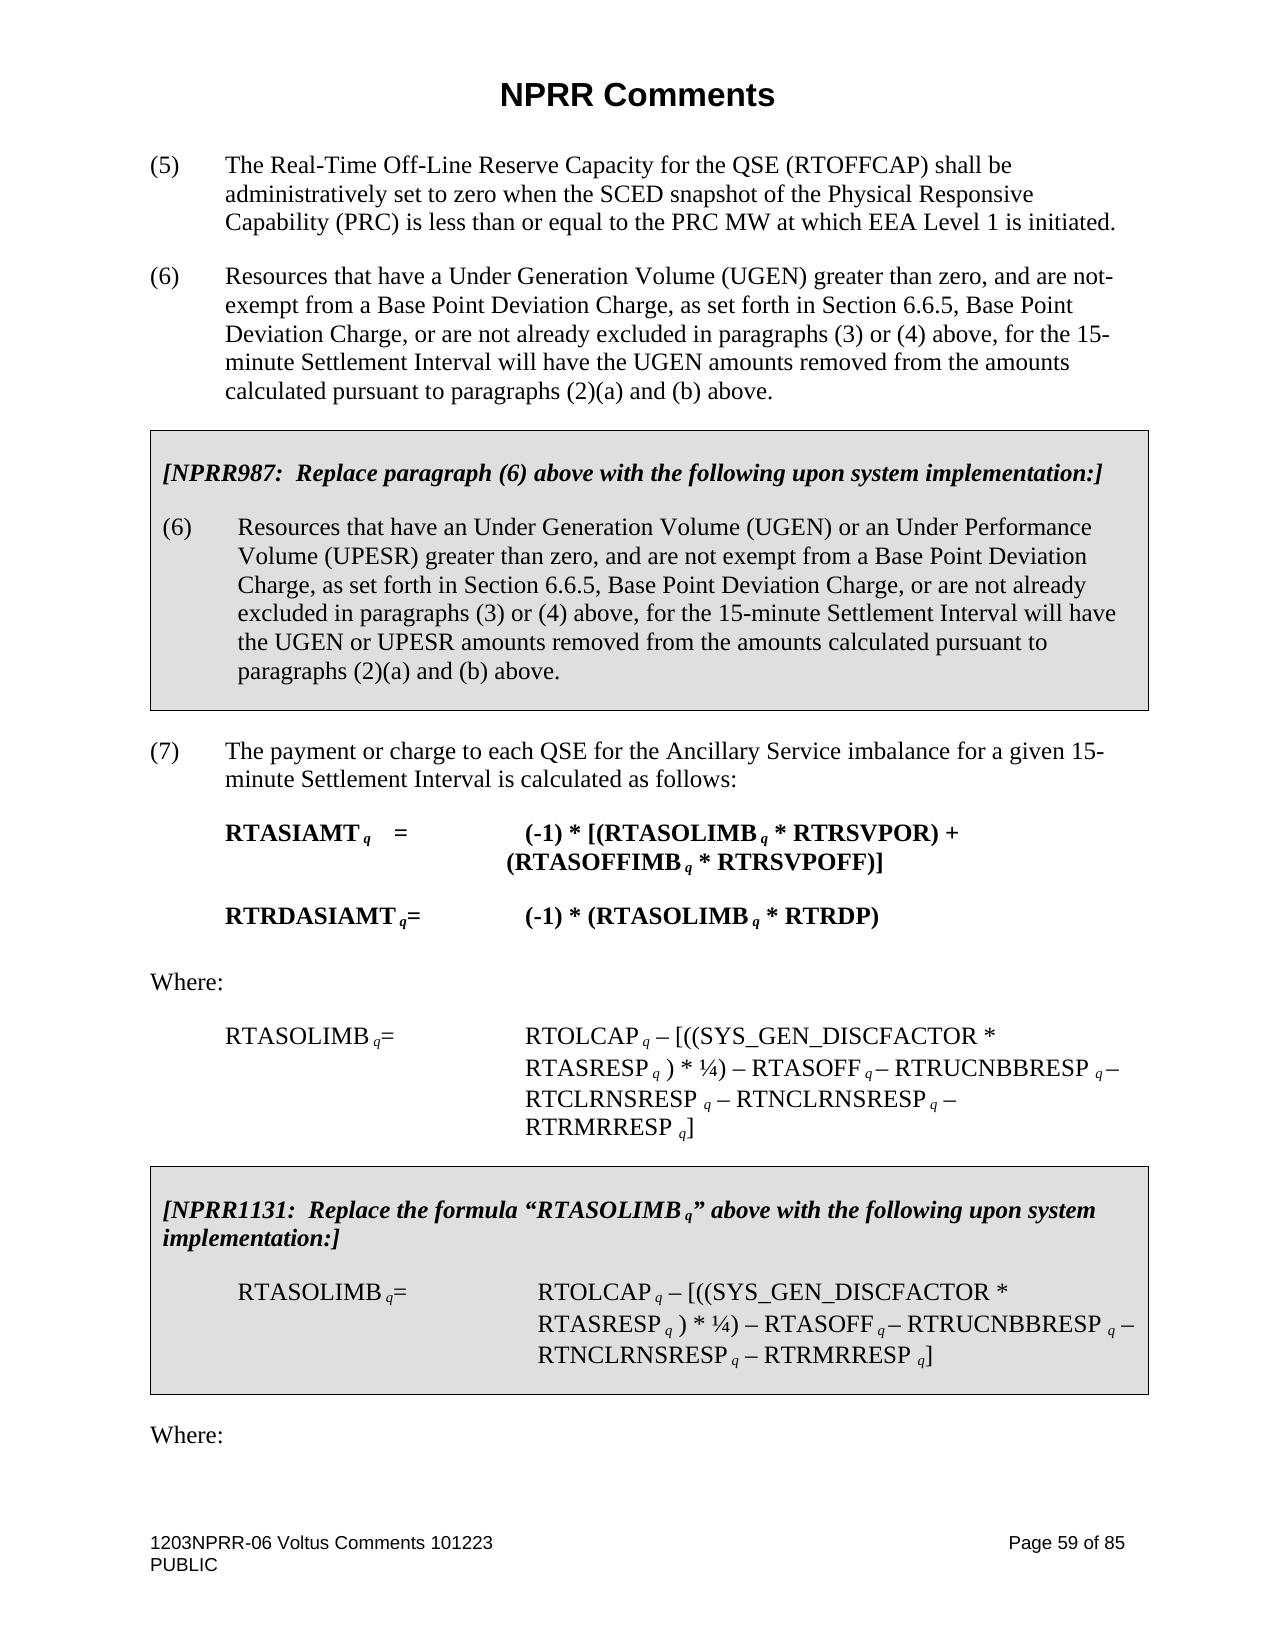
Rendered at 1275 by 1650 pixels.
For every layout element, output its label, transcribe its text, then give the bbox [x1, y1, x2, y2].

table_header [NPRR1131: Replace the formula “RTASOLIMB q” above with the following upon system implementation:] RTASOLIMB q= RTOLCAP q – [((SYS_GEN_DISCFACTOR * RTASRESP q ) * ¼) – RTASOFF q – RTRUCNBBRESP q – RTNCLRNSRESP q – RTRMRRESP q] [151, 1167, 1148, 1394]
text RTRDASIAMT q= (-1) * (RTASOLIMB q * RTRDP) [225, 901, 1125, 929]
text Where: [150, 1420, 1125, 1448]
text (7) The payment or charge to each QSE for the Ancillary Service imbalance for a given 15-minute Settlement Interval is calculated as follows: [150, 736, 1125, 793]
text RTASIAMT q = (-1) * [(RTASOLIMB q * RTRSVPOR) + (RTASOFFIMB q * RTRSVPOFF)] [225, 818, 1125, 876]
text RTASOLIMB q= RTOLCAP q – [((SYS_GEN_DISCFACTOR * RTASRESP q ) * ¼) – RTASOFF q – RTRUCNBBRESP q – RTCLRNSRESP q – RTNCLRNSRESP q – RTRMRRESP q] [225, 1021, 1125, 1141]
table_header [NPRR987: Replace paragraph (6) above with the following upon system implementation:] (6) Resources that have an Under Generation Volume (UGEN) or an Under Performance Volume (UPESR) greater than zero, and are not exempt from a Base Point Deviation Charge, as set forth in Section 6.6.5, Base Point Deviation Charge, or are not already excluded in paragraphs (3) or (4) above, for the 15-minute Settlement Interval will have the UGEN or UPESR amounts removed from the amounts calculated pursuant to paragraphs (2)(a) and (b) above. [151, 431, 1148, 710]
text (6) Resources that have a Under Generation Volume (UGEN) greater than zero, and are not-exempt from a Base Point Deviation Charge, as set forth in Section 6.6.5, Base Point Deviation Charge, or are not already excluded in paragraphs (3) or (4) above, for the 15-minute Settlement Interval will have the UGEN amounts removed from the amounts calculated pursuant to paragraphs (2)(a) and (b) above. [150, 261, 1125, 405]
text Where: [150, 967, 1125, 996]
text (5) The Real-Time Off-Line Reserve Capacity for the QSE (RTOFFCAP) shall be administratively set to zero when the SCED snapshot of the Physical Responsive Capability (PRC) is less than or equal to the PRC MW at which EEA Level 1 is initiated. [150, 150, 1125, 236]
